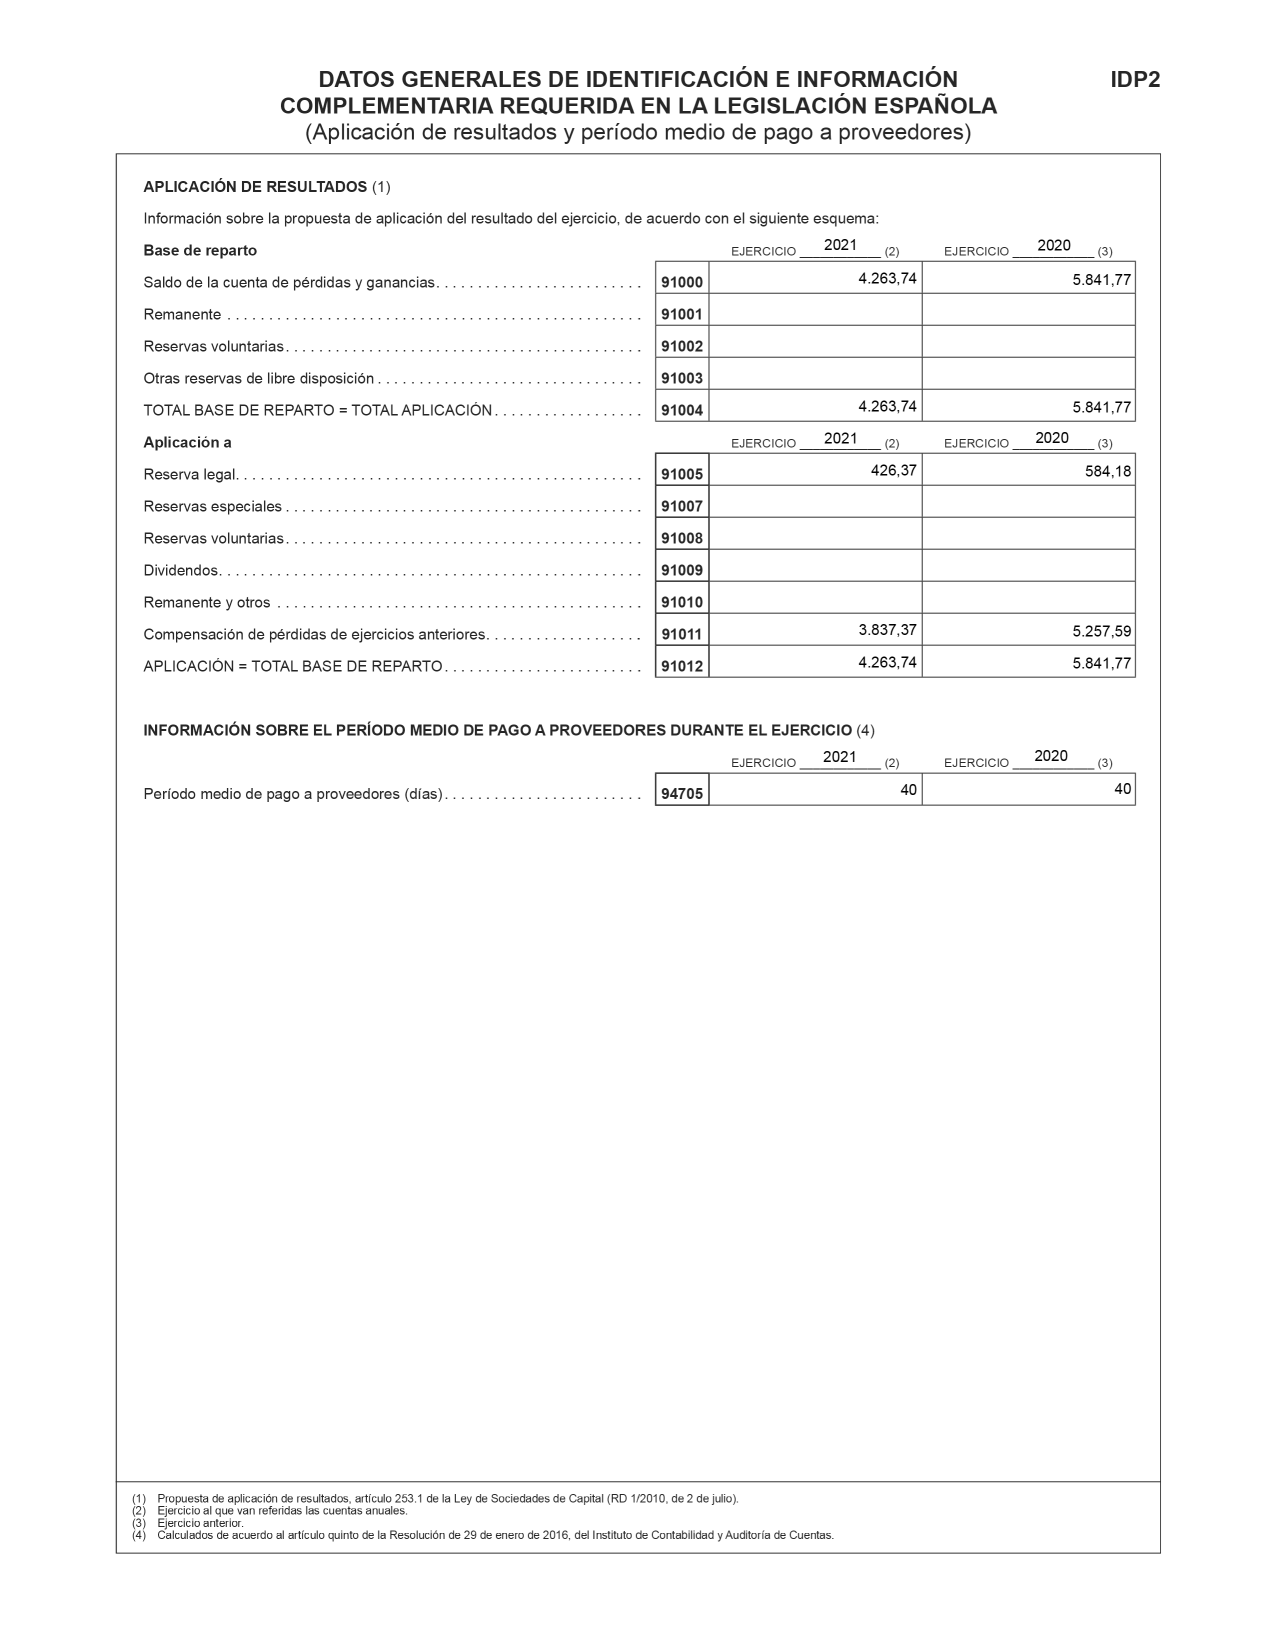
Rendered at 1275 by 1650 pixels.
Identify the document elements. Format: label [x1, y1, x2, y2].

picture [115, 66, 1162, 1554]
